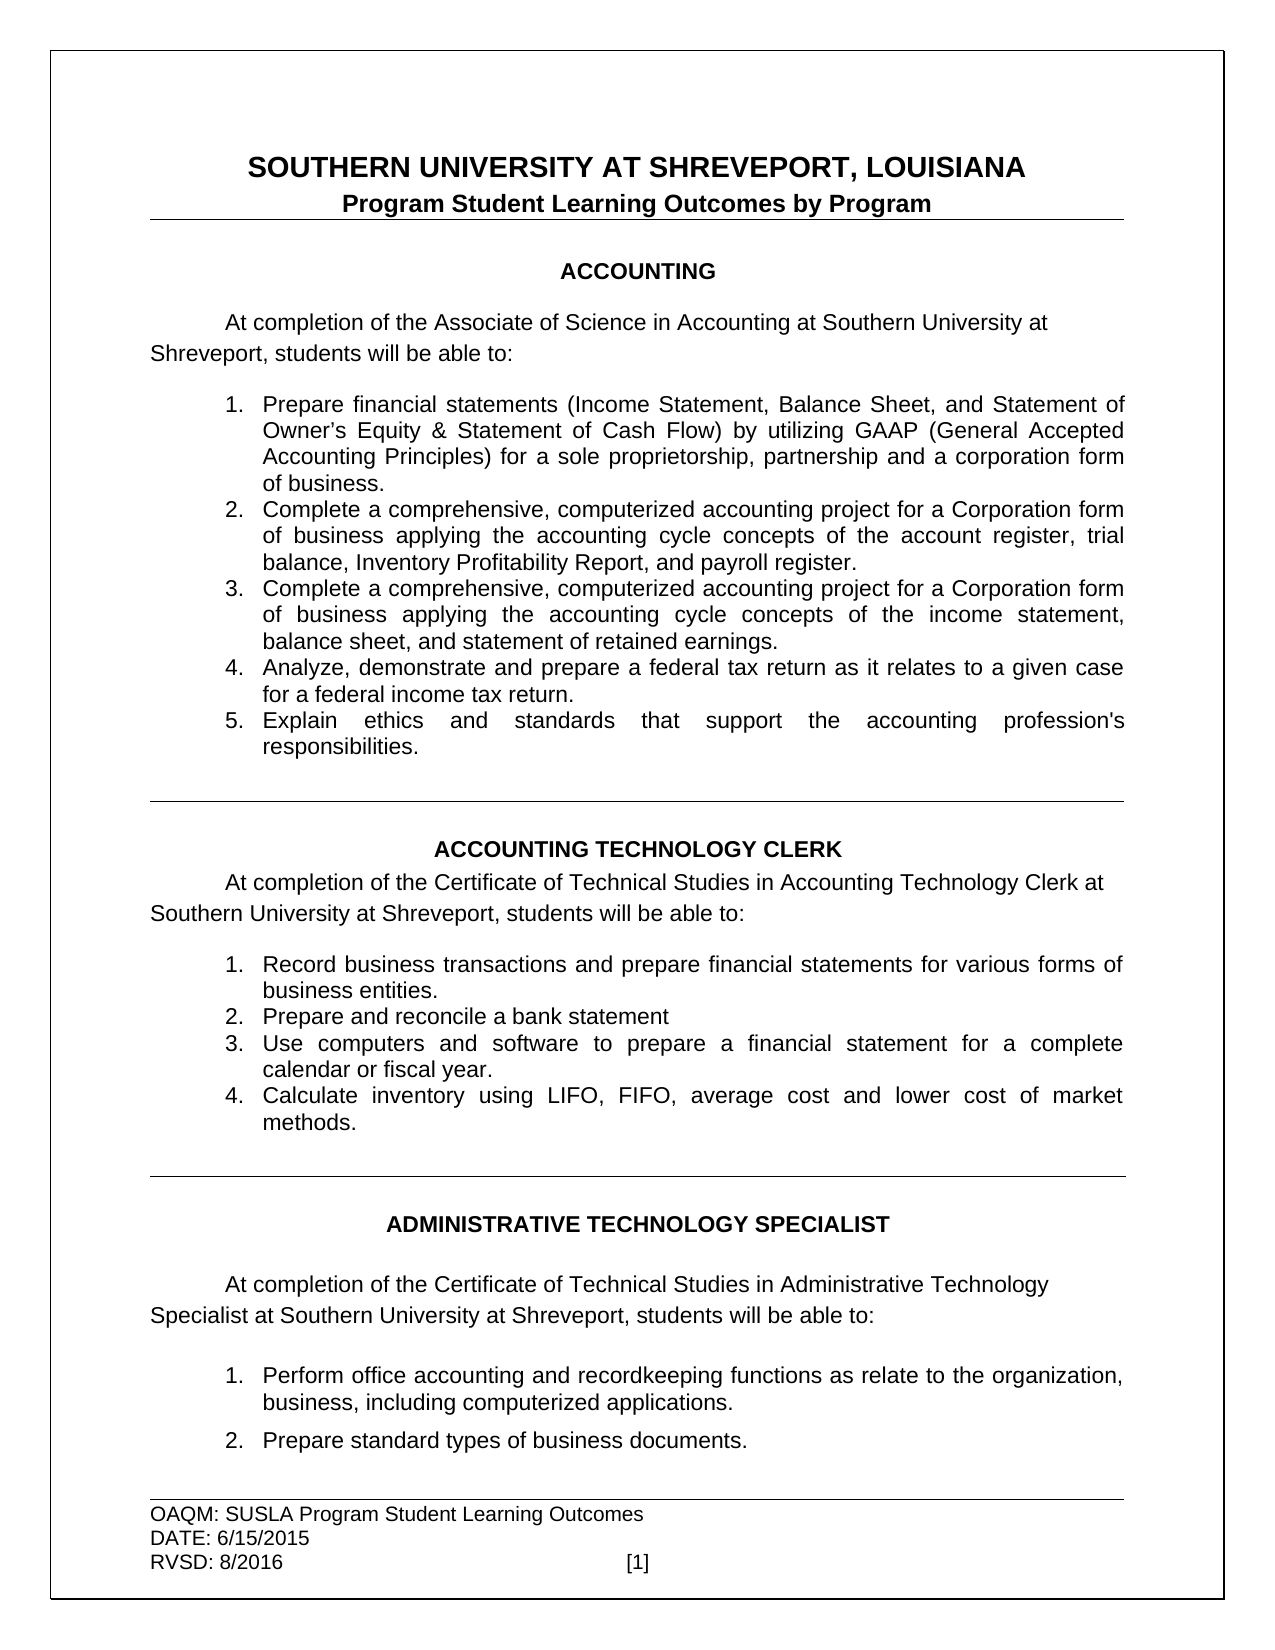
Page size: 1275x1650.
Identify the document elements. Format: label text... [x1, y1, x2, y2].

list Prepare standard types of business documents. [225, 1427, 1124, 1454]
text At completion of the Associate of Science in Accounting at Southern University at Shreveport, students will be able to: [150, 309, 1126, 366]
text Program Student Learning Outcomes by Program [150, 188, 1124, 219]
list Calculate inventory using LIFO, FIFO, average cost and lower cost of market methods. [225, 1082, 1124, 1135]
list Explain ethics and standards that support the accounting profession's responsibilities. [225, 707, 1125, 759]
list Prepare financial statements (Income Statement, Balance Sheet, and Statement of Owner’s Equity & Statement of Cash Flow) by utilizing GAAP (General Accepted Accounting Principles) for a sole proprietorship, partnership and a corporation form of business. [225, 391, 1125, 496]
list Complete a comprehensive, computerized accounting project for a Corporation form of business applying the accounting cycle concepts of the income statement, balance sheet, and statement of retained earnings. [225, 575, 1125, 654]
list Use computers and software to prepare a financial statement for a complete calendar or fiscal year. [225, 1029, 1124, 1082]
list Perform office accounting and recordkeeping functions as relate to the organization, business, including computerized applications. [225, 1362, 1124, 1415]
text Accounting [150, 258, 1126, 285]
text Administrative Technology Specialist [150, 1211, 1125, 1237]
text At completion of the Certificate of Technical Studies in Accounting Technology Clerk at Southern University at Shreveport, students will be able to: [150, 869, 1126, 926]
list Record business transactions and prepare financial statements for various forms of business entities. [225, 951, 1124, 1003]
text At completion of the Certificate of Technical Studies in Administrative Technology Specialist at Southern University at Shreveport, students will be able to: [150, 1271, 1125, 1328]
list Analyze, demonstrate and prepare a federal tax return as it relates to a given case for a federal income tax return. [225, 654, 1125, 707]
list Complete a comprehensive, computerized accounting project for a Corporation form of business applying the accounting cycle concepts of the account register, trial balance, Inventory Profitability Report, and payroll register. [225, 496, 1125, 575]
text Southern University at Shreveport, Louisiana [150, 150, 1124, 183]
list Prepare and reconcile a bank statement [225, 1003, 1124, 1029]
text Accounting Technology Clerk [150, 836, 1126, 862]
